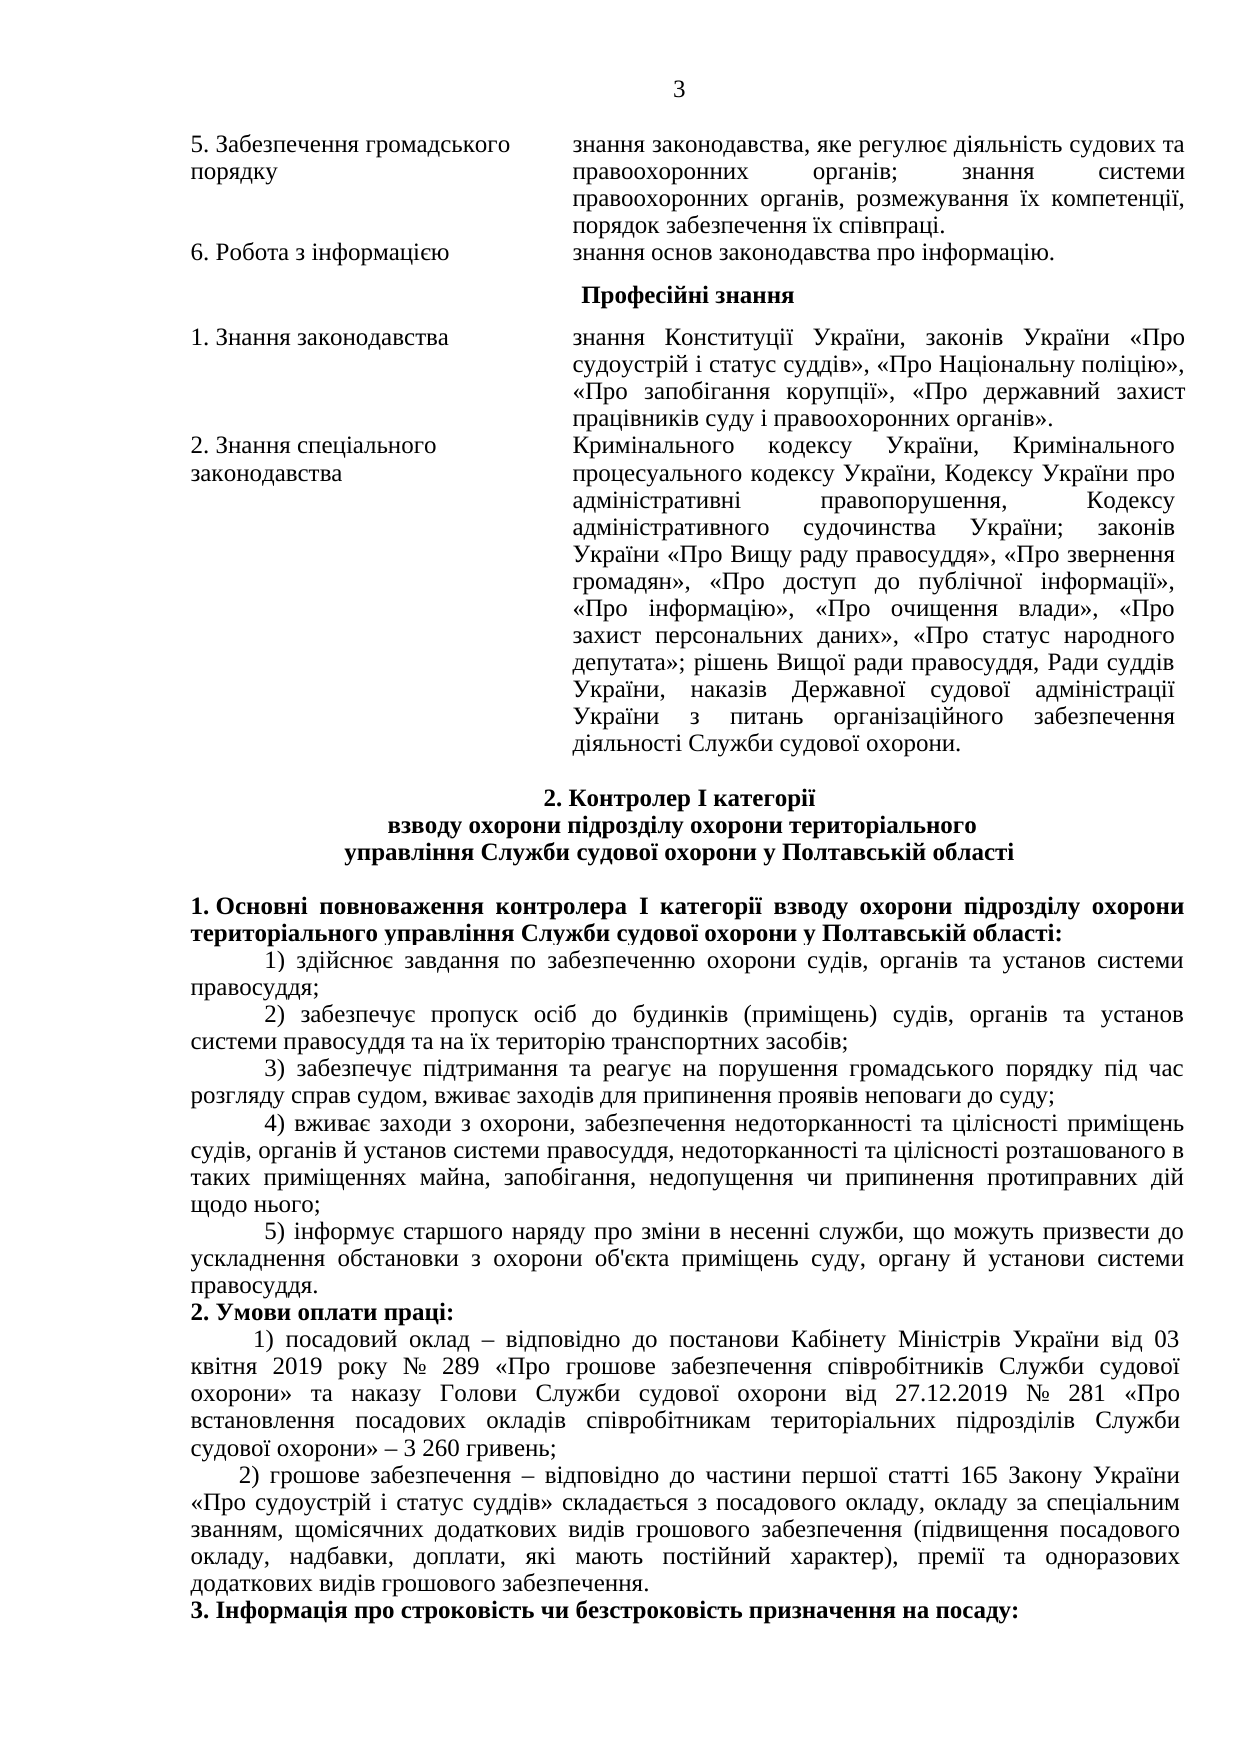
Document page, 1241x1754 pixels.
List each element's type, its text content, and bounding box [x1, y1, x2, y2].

text 2. Контролер I категорії [177, 784, 1181, 811]
table_cell знання Конституції України, законів України «Про судоустрій і статус суддів», «Про Національну поліцію», «Про запобігання корупції», «Про державний захист працівників суду і правоохоронних органів». [561, 324, 1197, 432]
table_header 1. Основні повноваження контролера I категорії взводу охорони підрозділу охорони територіального управління Служби судової охорони у Полтавській області: [179, 893, 1197, 947]
table_cell Кримінального кодексу України, Кримінального процесуального кодексу України, Кодексу України про адміністративні правопорушення, Кодексу адміністративного судочинства України; законів України «Про Вищу раду правосуддя», «Про звернення громадян», «Про доступ до публічної інформації», «Про інформацію», «Про очищення влади», «Про захист персональних даних», «Про статус народного депутата»; рішень Вищої ради правосуддя, Ради суддів України, наказів Державної судової адміністрації України з питань організаційного забезпечення діяльності Служби судової охорони. [561, 432, 1197, 757]
table_cell знання законодавства, яке регулює діяльність судових та правоохоронних органів; знання системи правоохоронних органів, розмежування їх компетенції, порядок забезпечення їх співпраці. [561, 131, 1197, 239]
text взводу охорони підрозділу охорони територіального [177, 811, 1181, 838]
table_cell 2. Знання спеціального законодавства [179, 432, 561, 757]
table_cell знання основ законодавства про інформацію. [561, 239, 1197, 281]
table_cell 6. Робота з інформацією [179, 239, 561, 281]
table_cell Професійні знання [179, 281, 1197, 324]
table_cell 5. Забезпечення громадського порядку [179, 131, 561, 239]
text управління Служби судової охорони у Полтавській області [177, 838, 1181, 866]
table_cell 1. Знання законодавства [179, 324, 561, 432]
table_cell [179, 947, 1197, 1624]
